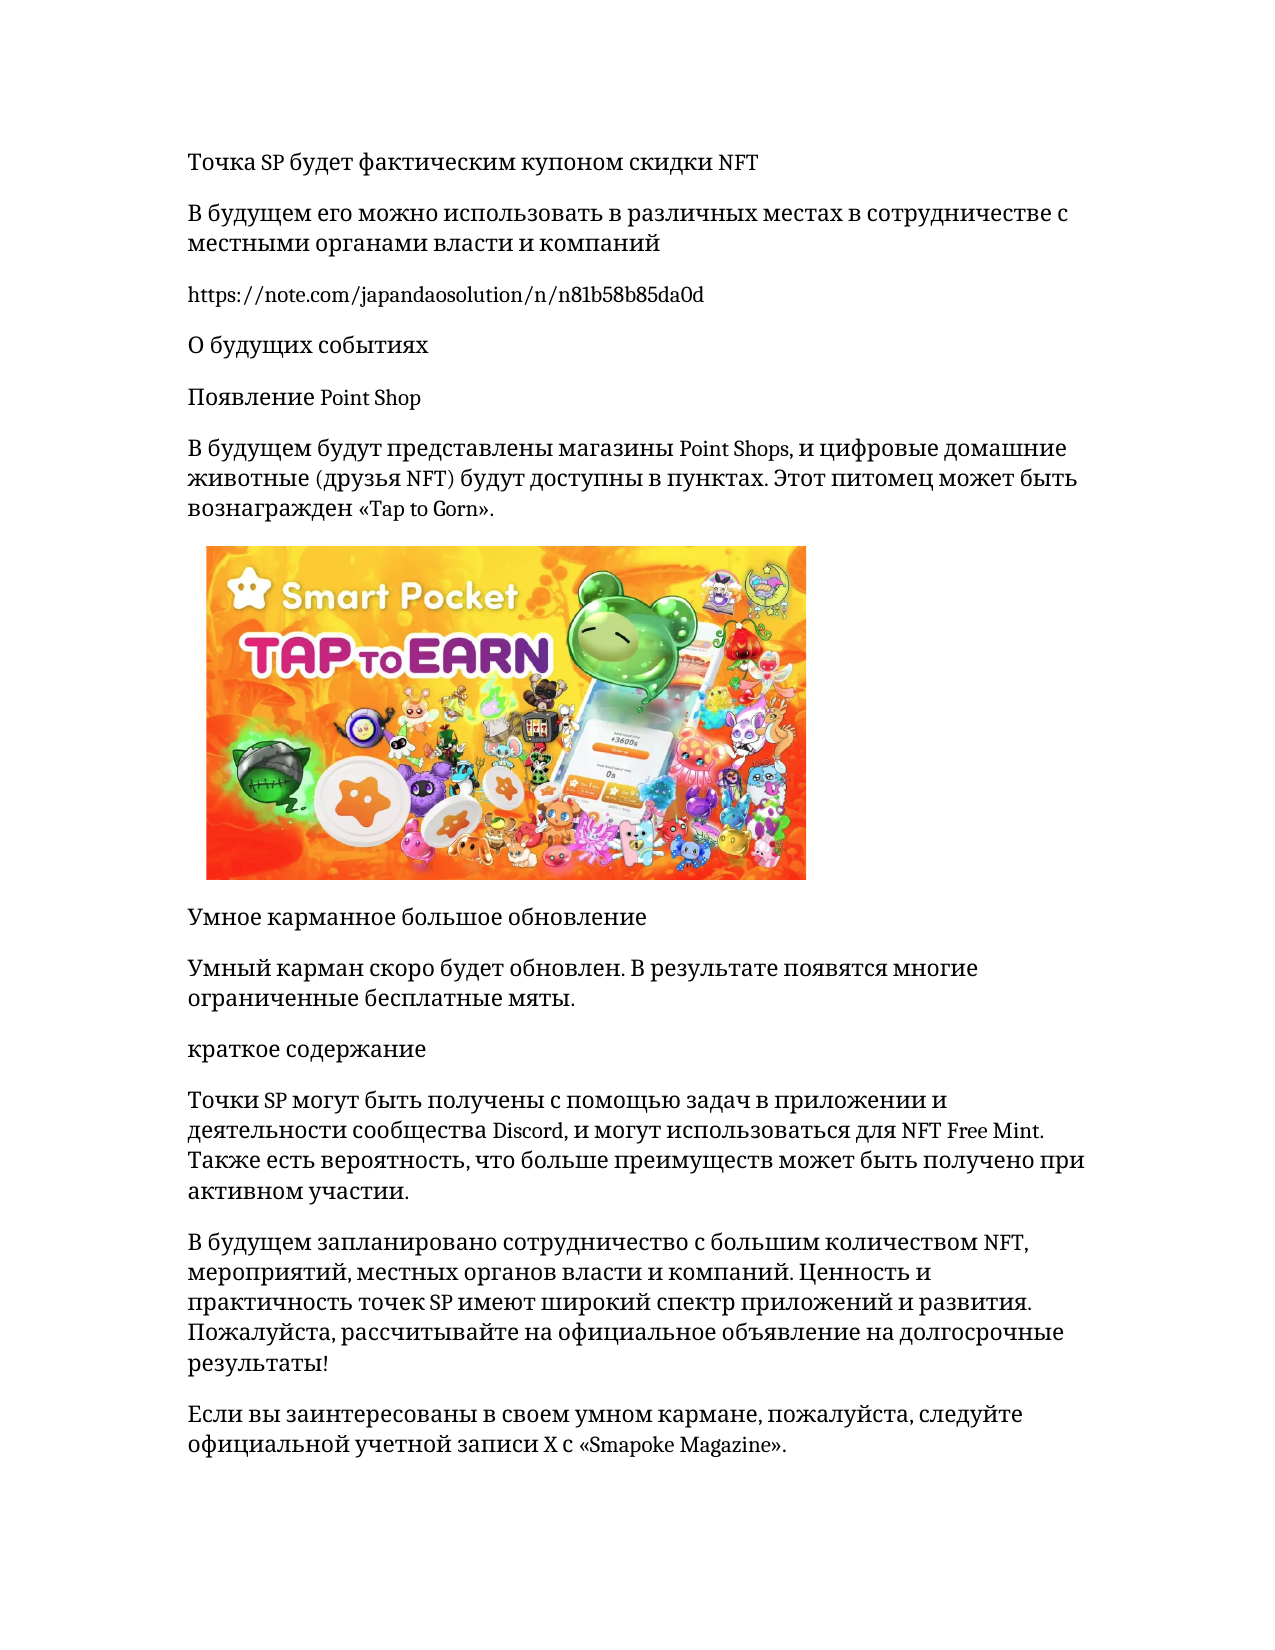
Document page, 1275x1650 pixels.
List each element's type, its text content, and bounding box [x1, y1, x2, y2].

text О будущих событиях [187, 333, 1087, 360]
text Точки SP могут быть получены с помощью задач в приложении и деятельности сообщества Discord, и могут использоваться для NFT Free Mint. Также есть вероятность, что больше преимуществ может быть получено при активном участии. [187, 1088, 1087, 1205]
text Умный карман скоро будет обновлен. В результате появятся многие ограниченные бесплатные мяты. [187, 956, 1087, 1012]
text В будущем будут представлены магазины Point Shops, и цифровые домашние животные (друзья NFT) будут доступны в пунктах. Этот питомец может быть вознагражден «Tap to Gorn». [187, 435, 1087, 522]
text В будущем его можно использовать в различных местах в сотрудничестве с местными органами власти и компаний [187, 201, 1087, 258]
text В будущем запланировано сотрудничество с большим количеством NFT, мероприятий, местных органов власти и компаний. Ценность и практичность точек SP имеют широкий спектр приложений и развития. Пожалуйста, рассчитывайте на официальное объявление на долгосрочные результаты! [187, 1229, 1087, 1377]
text краткое содержание [187, 1037, 1087, 1063]
picture [206, 546, 807, 880]
text Появление Point Shop [187, 384, 1087, 411]
text Точка SP будет фактическим купоном скидки NFT [187, 150, 1087, 176]
text Если вы заинтересованы в своем умном кармане, пожалуйста, следуйте официальной учетной записи X с «Smapoke Magazine». [187, 1401, 1087, 1458]
text Умное карманное большое обновление [187, 904, 1087, 931]
text https://note.com/japandaosolution/n/n81b58b85da0d [187, 282, 1087, 309]
